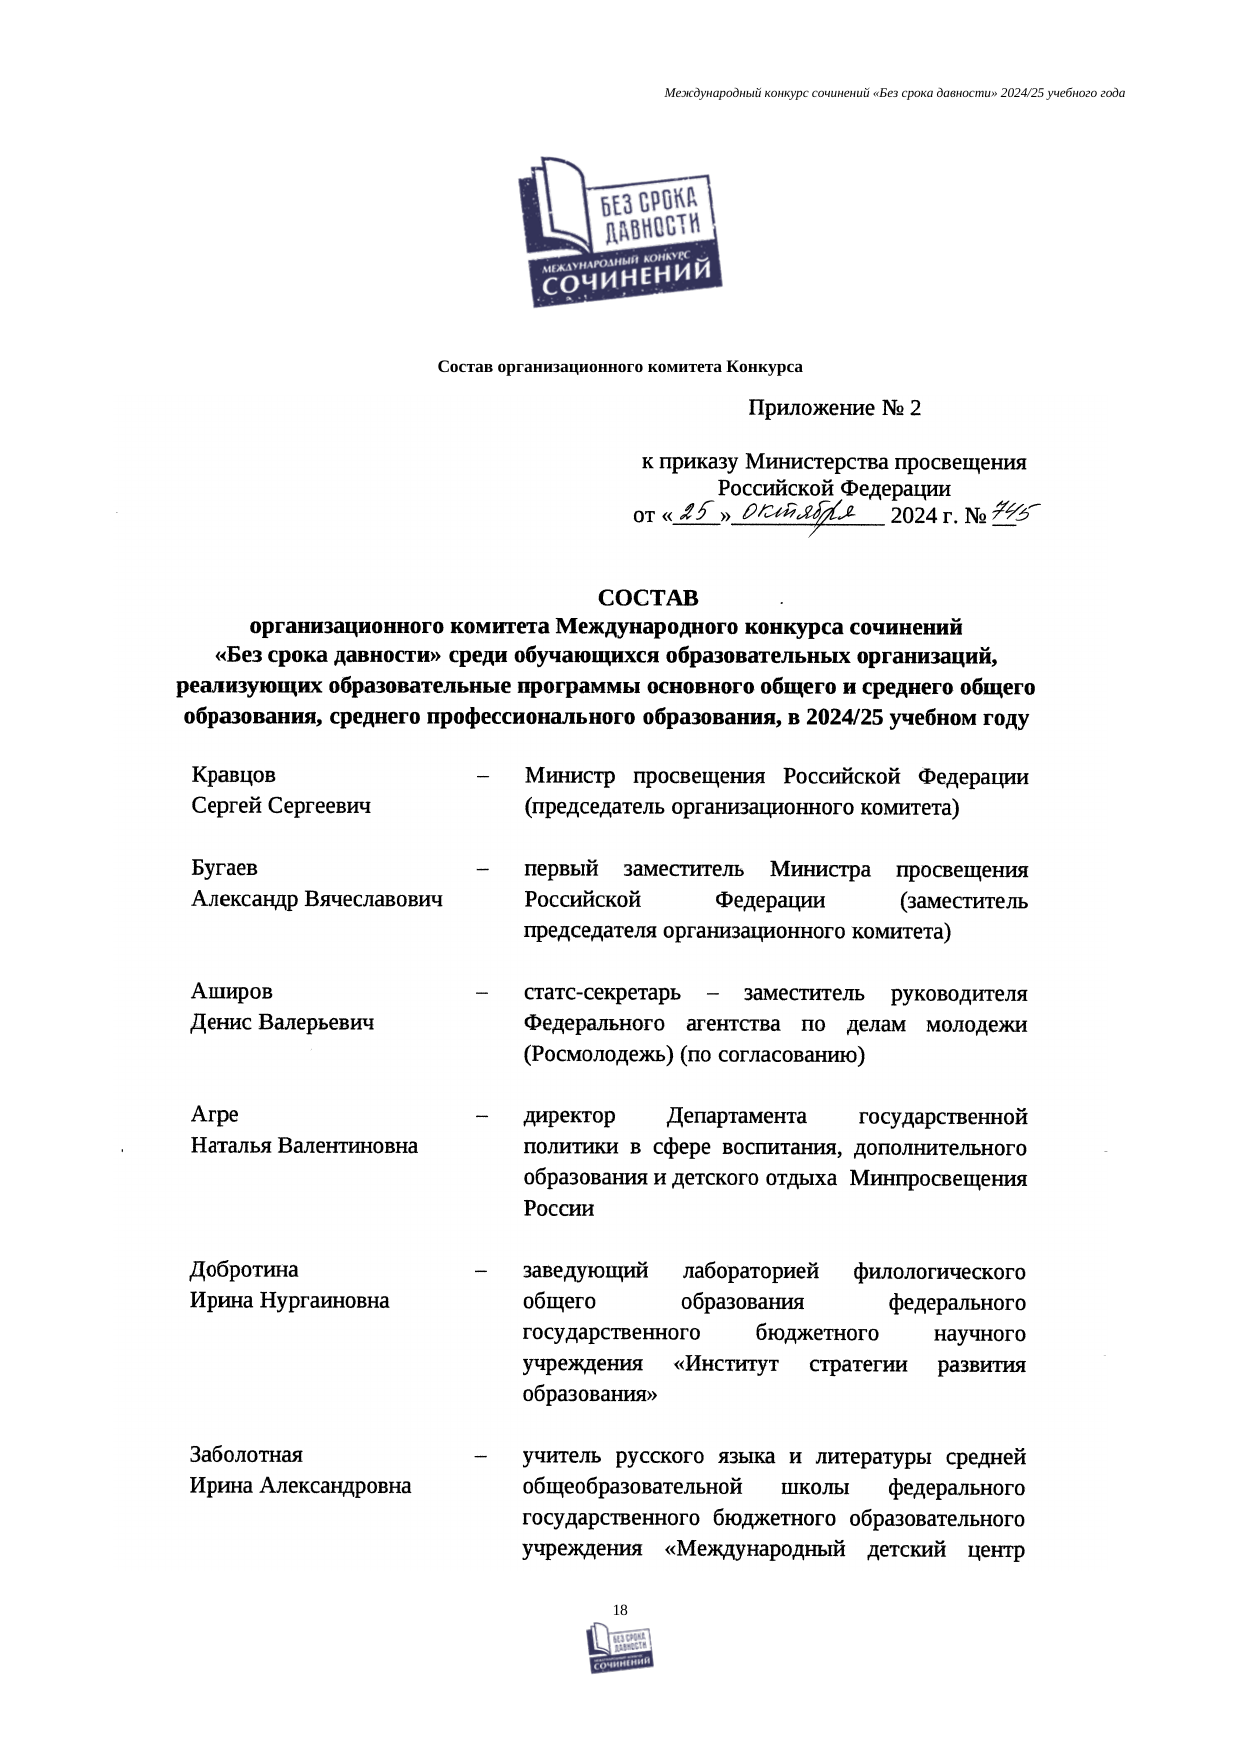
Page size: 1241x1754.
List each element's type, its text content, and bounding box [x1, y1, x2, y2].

picture [475, 150, 765, 325]
picture [572, 1619, 668, 1681]
picture [112, 395, 1108, 1571]
text Состав организационного комитета Конкурса [112, 342, 1128, 376]
